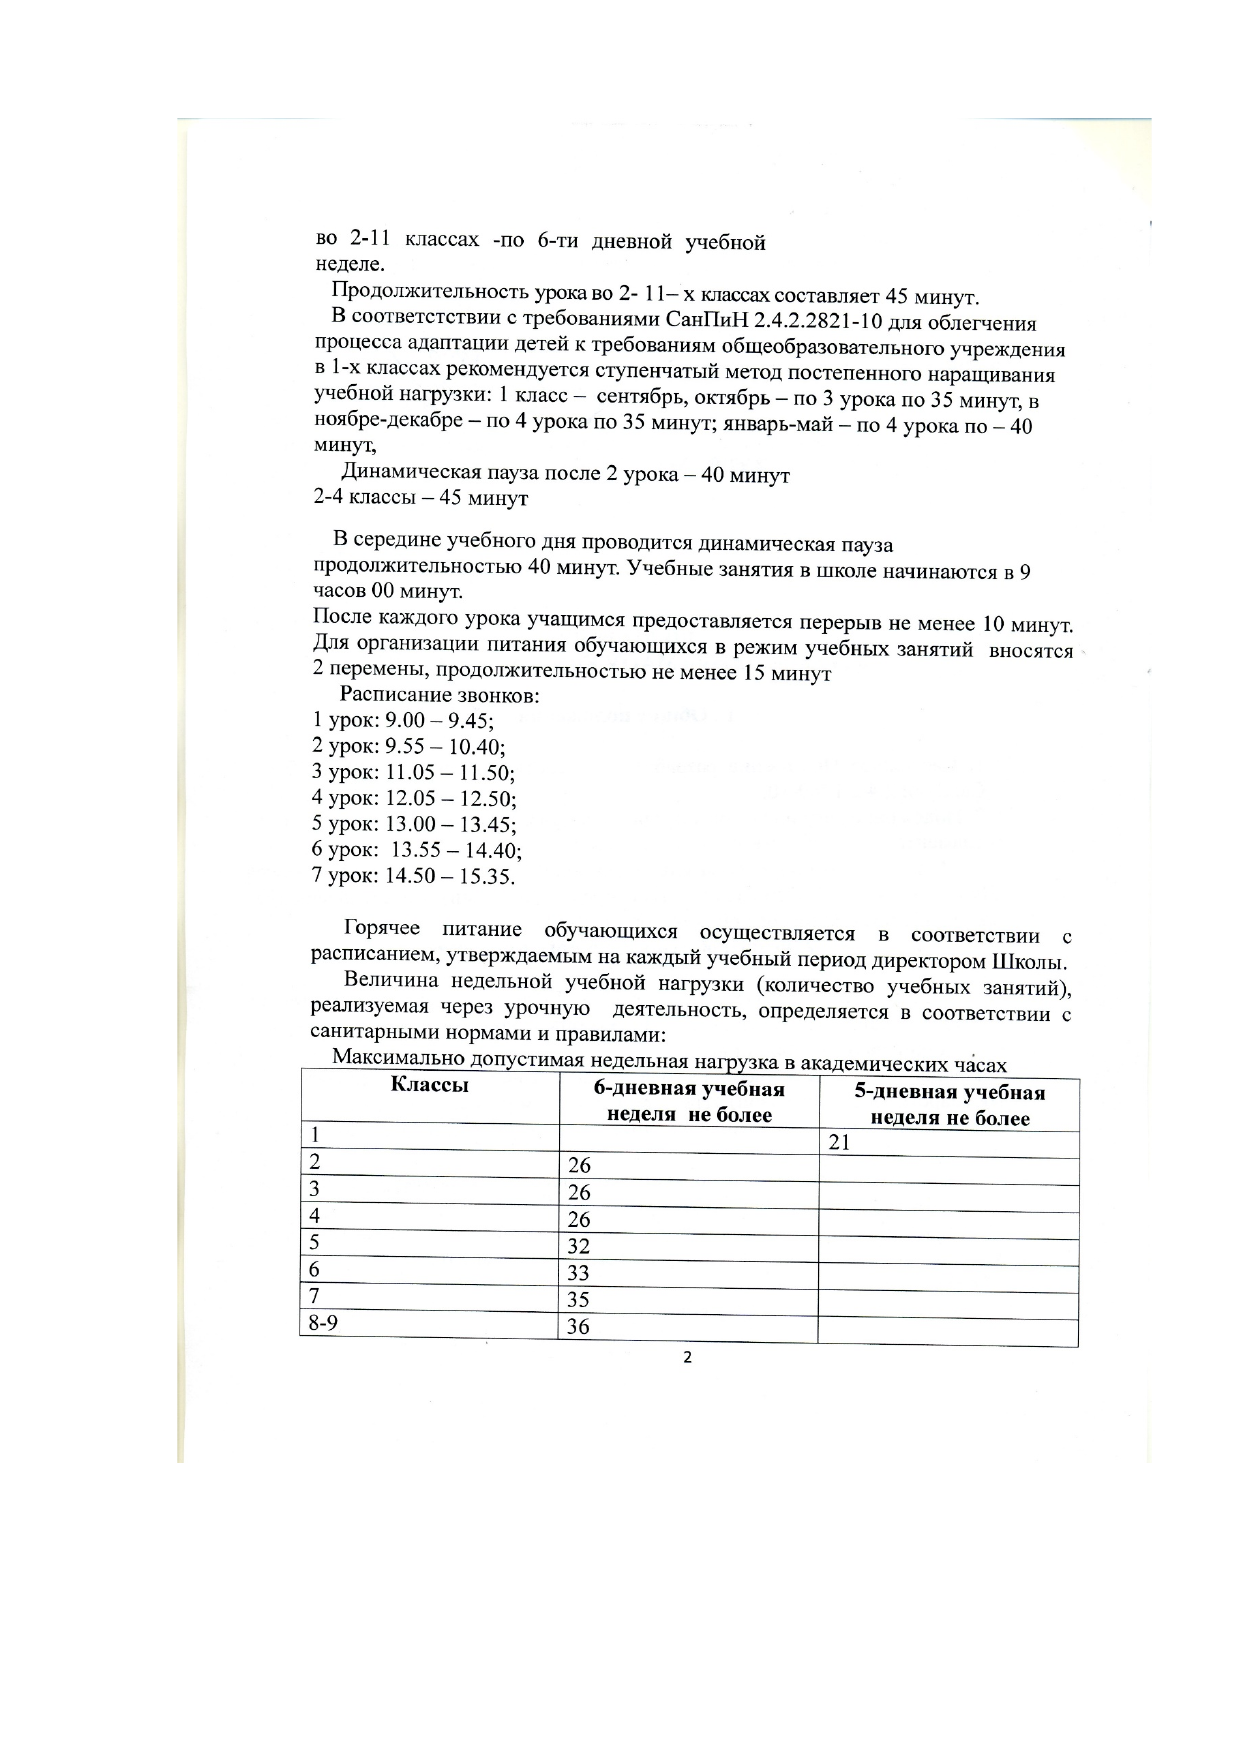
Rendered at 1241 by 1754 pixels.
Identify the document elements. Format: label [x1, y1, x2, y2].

picture [177, 118, 1152, 1463]
